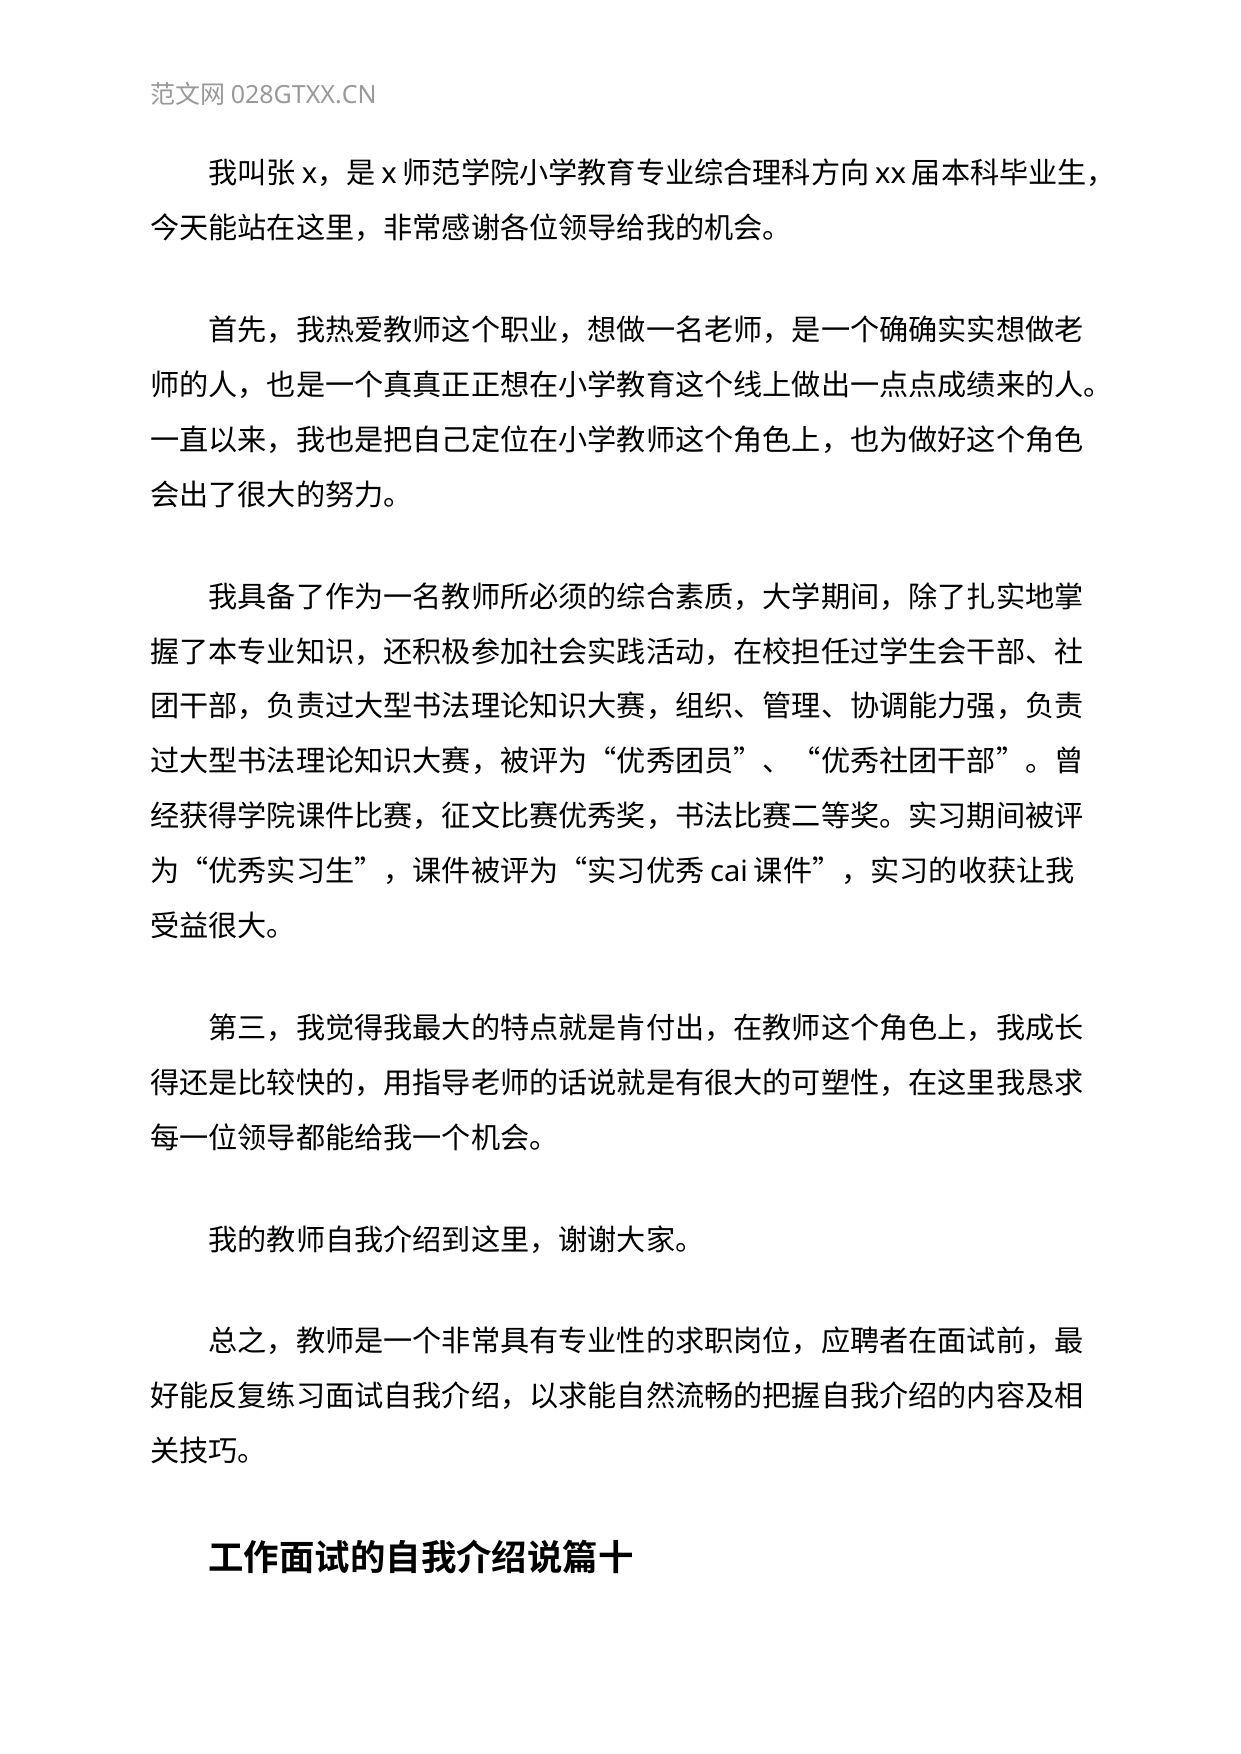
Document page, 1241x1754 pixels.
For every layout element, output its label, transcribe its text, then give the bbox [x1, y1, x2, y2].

text 我叫张x，是x师范学院小学教育专业综合理科方向xx届本科毕业生，今天能站在这里，非常感谢各位领导给我的机会。 [150, 150, 1090, 247]
text 总之，教师是一个非常具有专业性的求职岗位，应聘者在面试前，最好能反复练习面试自我介绍，以求能自然流畅的把握自我介绍的内容及相关技巧。 [150, 1318, 1090, 1470]
text 首先，我热爱教师这个职业，想做一名老师，是一个确确实实想做老师的人，也是一个真真正正想在小学教育这个线上做出一点点成绩来的人。一直以来，我也是把自己定位在小学教师这个角色上，也为做好这个角色会出了很大的努力。 [150, 307, 1090, 514]
text 我的教师自我介绍到这里，谢谢大家。 [150, 1216, 1090, 1258]
text 工作面试的自我介绍说篇十 [150, 1529, 1090, 1581]
text 第三，我觉得我最大的特点就是肯付出，在教师这个角色上，我成长得还是比较快的，用指导老师的话说就是有很大的可塑性，在这里我恳求每一位领导都能给我一个机会。 [150, 1004, 1090, 1157]
text 我具备了作为一名教师所必须的综合素质，大学期间，除了扎实地掌握了本专业知识，还积极参加社会实践活动，在校担任过学生会干部、社团干部，负责过大型书法理论知识大赛，组织、管理、协调能力强，负责过大型书法理论知识大赛，被评为“优秀团员”、“优秀社团干部”。曾经获得学院课件比赛，征文比赛优秀奖，书法比赛二等奖。实习期间被评为“优秀实习生”，课件被评为“实习优秀cai课件”，实习的收获让我受益很大。 [150, 573, 1090, 945]
